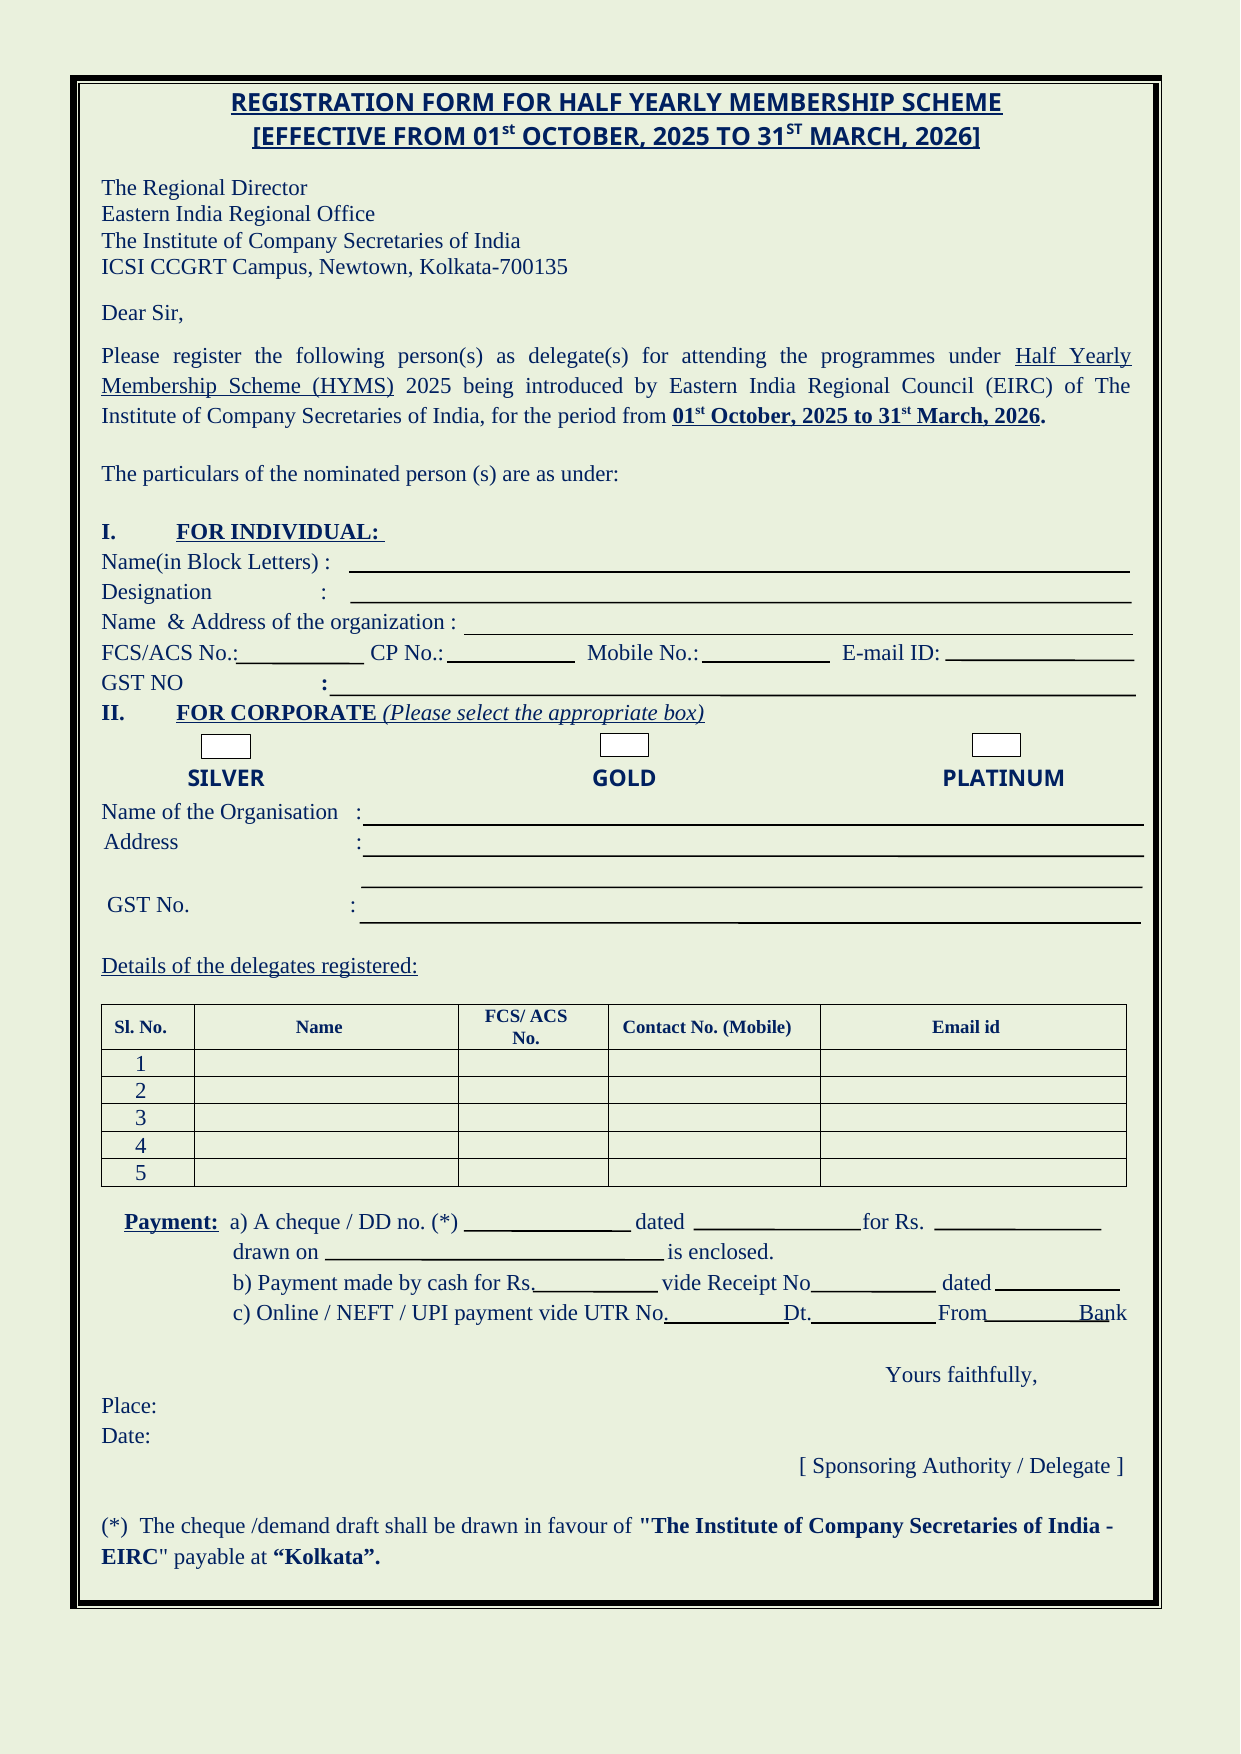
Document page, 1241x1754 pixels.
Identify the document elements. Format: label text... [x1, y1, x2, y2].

table_header REGISTRATION FORM FOR HALF YEARLY MEMBERSHIP SCHEME [EFFECTIVE FROM 01st OCTOBER, 2025 TO 31ST MARCH, 2026] The Regional Director Eastern India Regional Office The of Secretaries of ICSI CCGRT Campus, Newtown, Kolkata-700135 Dear Sir, Please register the following person(s) as delegate(s) for attending the programmes under Half Yearly Membership Scheme (HYMS) 2025 being introduced by Eastern India Regional Council (EIRC) of The Institute of Company Secretaries of India, for the period from 01st October, 2025 to 31st March, 2026. The particulars of the nominated person (s) are as under: FOR INDIVIDUAL: Name(in Block Letters) : Designation : Name & Address of the organization : FCS/ACS No.: CP No.: Mobile No.: E-mail ID: GST NO : FOR CORPORATE (Please select the appropriate box) SILVER GOLD PLATINUM Name of the Organisation : Address : GST No. : Details of the delegates registered: Payment: a) A cheque / DD no. (*) dated for Rs. drawn on is enclosed. b) Payment made by cash for Rs. vide Receipt No dated c) Online / NEFT / UPI payment vide UTR No. Dt. From Bank Yours faithfully, Place: Date: [ Sponsoring Authority / Delegate ] (*) The cheque /demand draft shall be drawn in favour of "The Institute of Company Secretaries of India - EIRC" payable at “Kolkata”. [80, 84, 1153, 1600]
